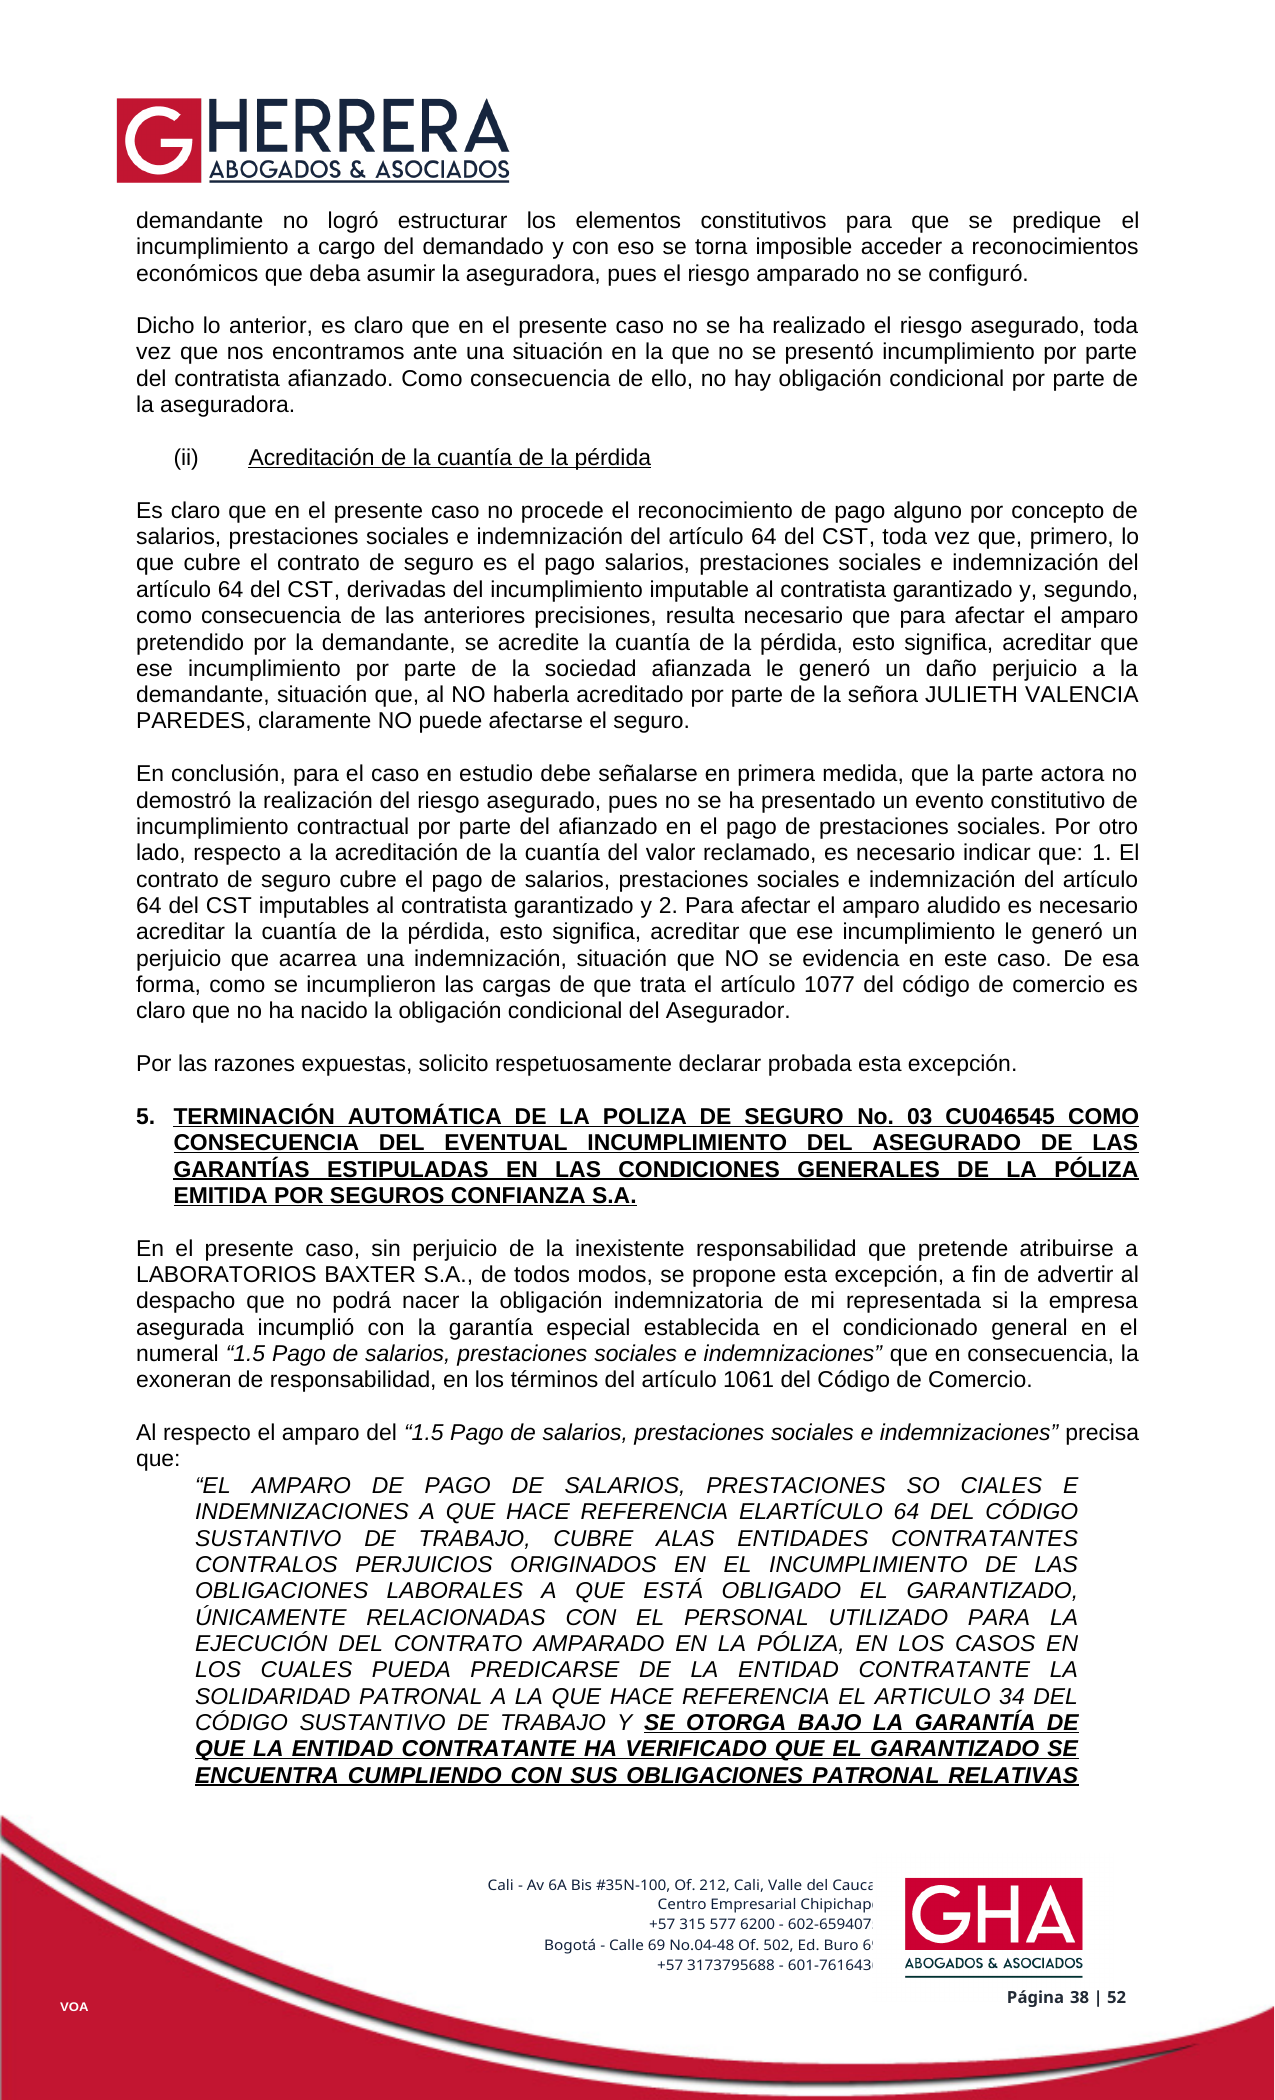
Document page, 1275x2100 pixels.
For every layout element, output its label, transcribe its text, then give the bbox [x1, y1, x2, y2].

text Es claro que en el presente caso no procede el reconocimiento de pago alguno por concepto de salarios, prestaciones sociales e indemnización del artículo 64 del CST, toda vez que, primero, lo que cubre el contrato de seguro es el pago salarios, prestaciones sociales e indemnización del artículo 64 del CST, derivadas del incumplimiento imputable al contratista garantizado y, segundo, como consecuencia de las anteriores precisiones, resulta necesario que para afectar el amparo pretendido por la demandante, se acredite la cuantía de la pérdida, esto significa, acreditar que ese incumplimiento por parte de la sociedad afianzada le generó un daño perjuicio a la demandante, situación que, al NO haberla acreditado por parte de la señora JULIETH VALENCIA PAREDES, claramente NO puede afectarse el seguro. [136, 497, 1139, 734]
picture [0, 1802, 1275, 2100]
list TERMINACIÓN AUTOMÁTICA DE LA POLIZA DE SEGURO No. 03 CU046545 COMO CONSECUENCIA DEL EVENTUAL INCUMPLIMIENTO DEL ASEGURADO DE LAS GARANTÍAS ESTIPULADAS EN LAS CONDICIONES GENERALES DE LA PÓLIZA EMITIDA POR SEGUROS CONFIANZA S.A. [136, 1103, 1139, 1208]
text En el presente caso, sin perjuicio de la inexistente responsabilidad que pretende atribuirse a LABORATORIOS BAXTER S.A., de todos modos, se propone esta excepción, a fin de advertir al despacho que no podrá nacer la obligación indemnizatoria de mi representada si la empresa asegurada incumplió con la garantía especial establecida en el condicionado general en el numeral “1.5 Pago de salarios, prestaciones sociales e indemnizaciones” que en consecuencia, la exoneran de responsabilidad, en los términos del artículo 1061 del Código de Comercio. [136, 1234, 1139, 1393]
picture [96, 75, 529, 206]
list Acreditación de la cuantía de la pérdida [173, 444, 1139, 470]
text Por las razones expuestas, solicito respetuosamente declarar probada esta excepción. [136, 1050, 1139, 1076]
text Al respecto el amparo del “1.5 Pago de salarios, prestaciones sociales e indemnizaciones” precisa que: [136, 1419, 1139, 1472]
text Dicho lo anterior, es claro que en el presente caso no se ha realizado el riesgo asegurado, toda vez que nos encontramos ante una situación en la que no se presentó incumplimiento por parte del contratista afianzado. Como consecuencia de ello, no hay obligación condicional por parte de la aseguradora. [136, 312, 1139, 418]
text En conclusión, para el caso en estudio debe señalarse en primera medida, que la parte actora no demostró la realización del riesgo asegurado, pues no se ha presentado un evento constitutivo de incumplimiento contractual por parte del afianzado en el pago de prestaciones sociales. Por otro lado, respecto a la acreditación de la cuantía del valor reclamado, es necesario indicar que: 1. El contrato de seguro cubre el pago de salarios, prestaciones sociales e indemnización del artículo 64 del CST imputables al contratista garantizado y 2. Para afectar el amparo aludido es necesario acreditar la cuantía de la pérdida, esto significa, acreditar que ese incumplimiento le generó un perjuicio que acarrea una indemnización, situación que NO se evidencia en este caso. De esa forma, como se incumplieron las cargas de que trata el artículo 1077 del código de comercio es claro que no ha nacido la obligación condicional del Asegurador. [136, 760, 1139, 1024]
